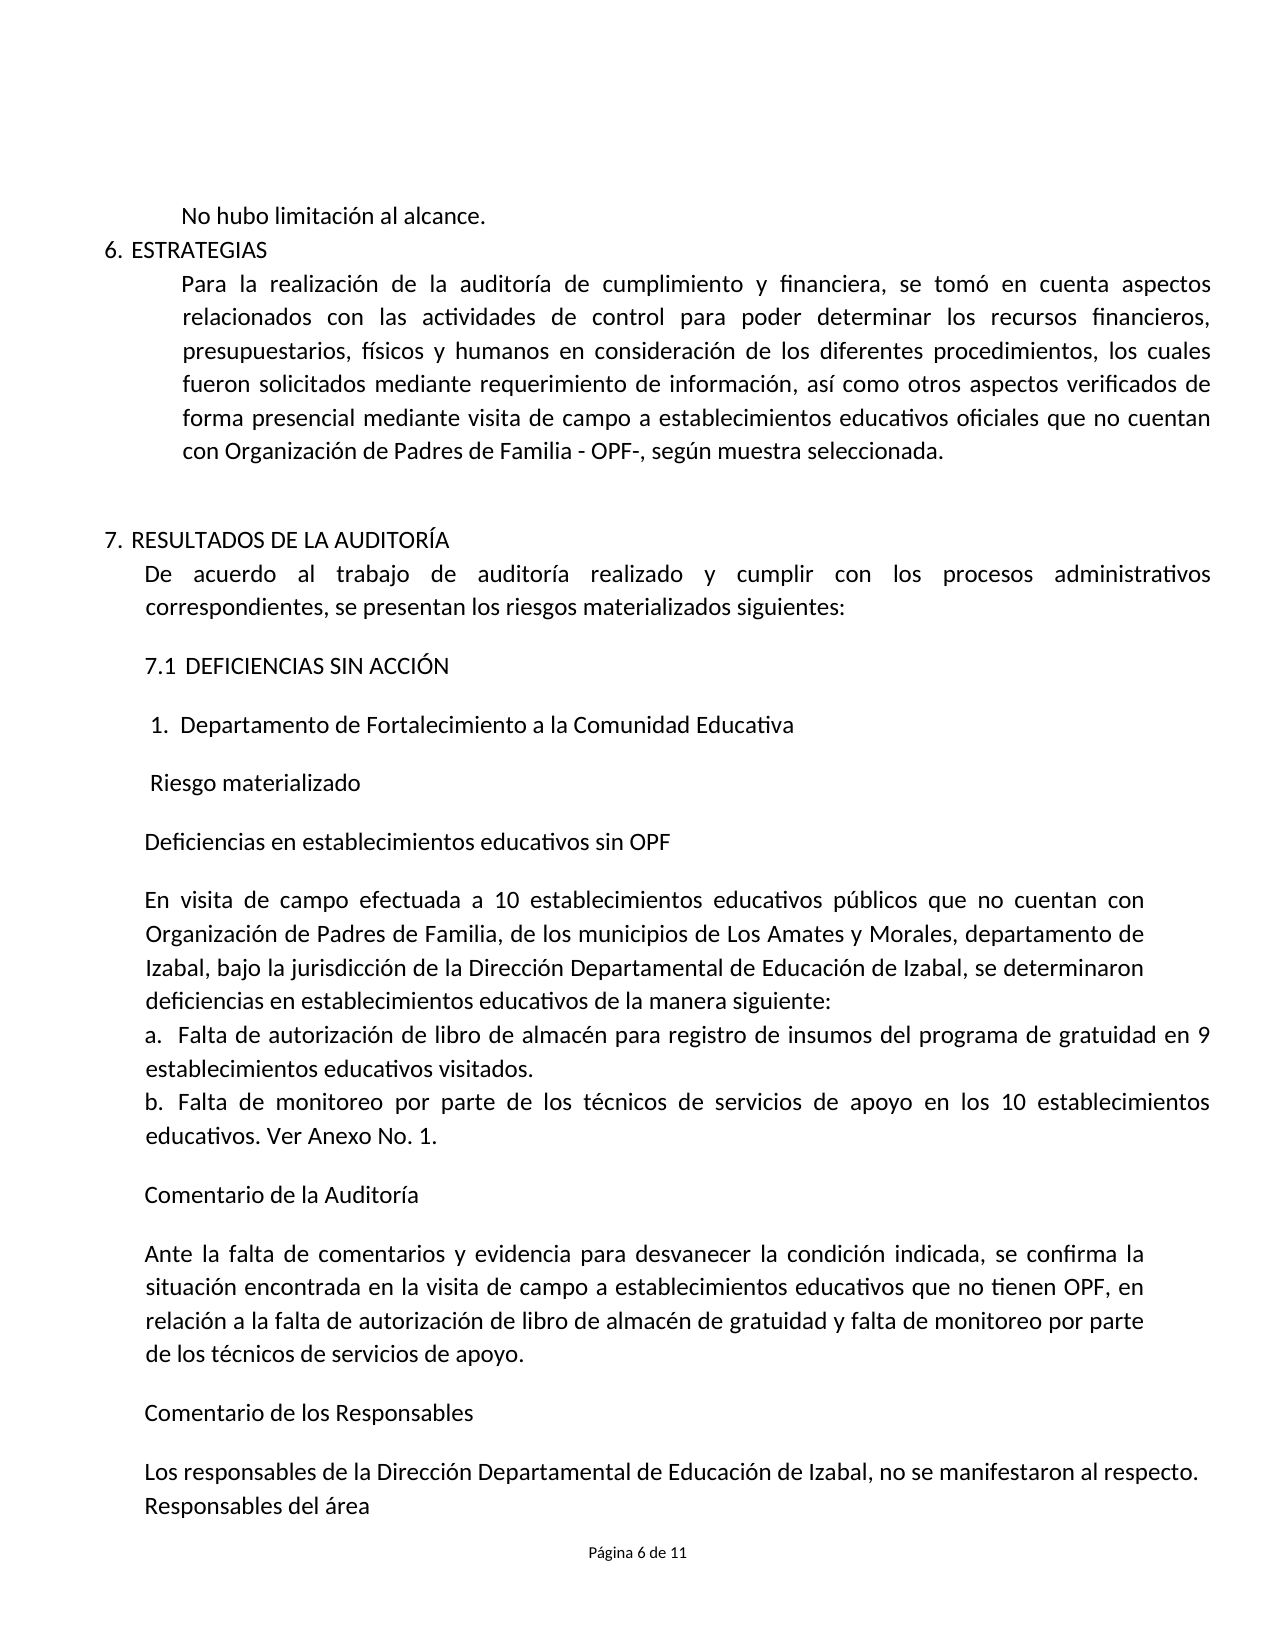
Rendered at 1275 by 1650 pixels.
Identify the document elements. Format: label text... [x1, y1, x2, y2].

text Responsables del área [144, 1490, 1212, 1521]
text No hubo limitación al alcance. [181, 200, 1212, 231]
subtitle DEFICIENCIAS SIN ACCIÓN [144, 651, 1212, 681]
text Deficiencias en establecimientos educativos sin OPF [144, 826, 1212, 857]
text Comentario de los Responsables [144, 1398, 1212, 1428]
text Los responsables de la Dirección Departamental de Educación de Izabal, no se manifestaron al respecto. [144, 1456, 1212, 1487]
text Riesgo materializado [144, 768, 1212, 798]
text Para la realización de la auditoría de cumplimiento y financiera, se tomó en cuenta aspectos relacionados con las actividades de control para poder determinar los recursos financieros, presupuestarios, físicos y humanos en consideración de los diferentes procedimientos, los cuales fueron solicitados mediante requerimiento de información, así como otros aspectos verificados de forma presencial mediante visita de campo a establecimientos educativos oficiales que no cuentan con Organización de Padres de Familia - OPF-, según muestra seleccionada. [181, 268, 1212, 466]
list Falta de autorización de libro de almacén para registro de insumos del programa de gratuidad en 9 establecimientos educativos visitados. [144, 1019, 1212, 1083]
text De acuerdo al trabajo de auditoría realizado y cumplir con los procesos administrativos correspondientes, se presentan los riesgos materializados siguientes: [144, 558, 1212, 622]
subtitle ESTRATEGIAS [104, 234, 1212, 264]
text Ante la falta de comentarios y evidencia para desvanecer la condición indicada, se confirma la situación encontrada en la visita de campo a establecimientos educativos que no tienen OPF, en relación a la falta de autorización de libro de almacén de gratuidad y falta de monitoreo por parte de los técnicos de servicios de apoyo. [144, 1238, 1146, 1369]
list Falta de monitoreo por parte de los técnicos de servicios de apoyo en los 10 establecimientos educativos. Ver Anexo No. 1. [144, 1087, 1212, 1151]
text Comentario de la Auditoría [144, 1179, 1212, 1210]
text 1. Departamento de Fortalecimiento a la Comunidad Educativa [144, 709, 1212, 739]
text En visita de campo efectuada a 10 establecimientos educativos públicos que no cuentan con Organización de Padres de Familia, de los municipios de Los Amates y Morales, departamento de Izabal, bajo la jurisdicción de la Dirección Departamental de Educación de Izabal, se determinaron deficiencias en establecimientos educativos de la manera siguiente: [144, 885, 1146, 1016]
subtitle RESULTADOS DE LA AUDITORÍA [104, 524, 1212, 554]
